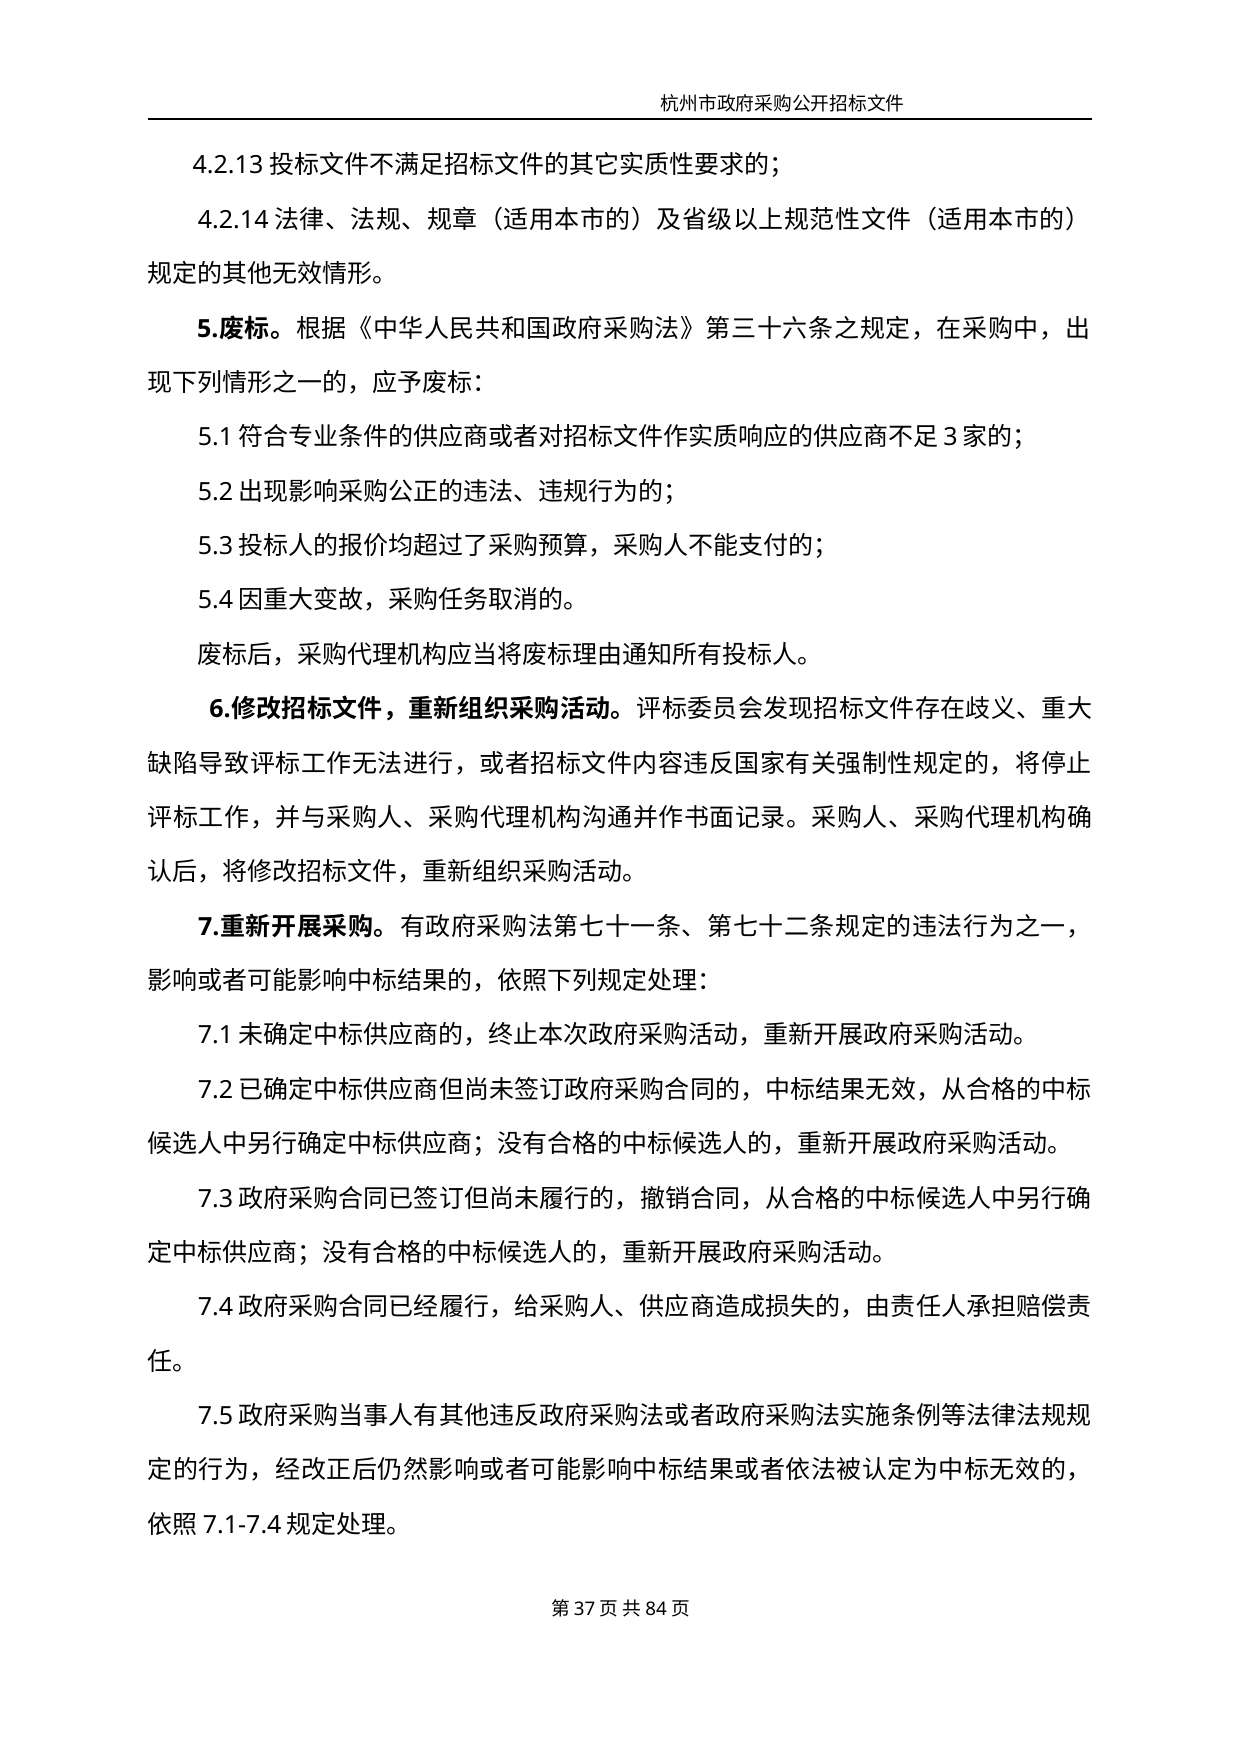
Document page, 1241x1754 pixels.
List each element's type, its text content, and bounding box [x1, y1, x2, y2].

text 7.5政府采购当事人有其他违反政府采购法或者政府采购法实施条例等法律法规规定的行为，经改正后仍然影响或者可能影响中标结果或者依法被认定为中标无效的，依照7.1-7.4规定处理。 [148, 1396, 1092, 1541]
text 7.2已确定中标供应商但尚未签订政府采购合同的，中标结果无效，从合格的中标候选人中另行确定中标供应商；没有合格的中标候选人的，重新开展政府采购活动。 [148, 1069, 1092, 1160]
text 废标后，采购代理机构应当将废标理由通知所有投标人。 [148, 634, 1092, 671]
text 7.1未确定中标供应商的，终止本次政府采购活动，重新开展政府采购活动。 [148, 1015, 1092, 1051]
text 7.3政府采购合同已签订但尚未履行的，撤销合同，从合格的中标候选人中另行确定中标供应商；没有合格的中标候选人的，重新开展政府采购活动。 [148, 1178, 1092, 1269]
text 7.重新开展采购。有政府采购法第七十一条、第七十二条规定的违法行为之一，影响或者可能影响中标结果的，依照下列规定处理： [148, 906, 1092, 997]
text 4.2.14法律、法规、规章（适用本市的）及省级以上规范性文件（适用本市的）规定的其他无效情形。 [148, 199, 1092, 290]
text 7.4政府采购合同已经履行，给采购人、供应商造成损失的，由责任人承担赔偿责任。 [148, 1287, 1092, 1377]
text 5.4因重大变故，采购任务取消的。 [148, 580, 1092, 616]
text 5.废标。根据《中华人民共和国政府采购法》第三十六条之规定，在采购中，出现下列情形之一的，应予废标： [148, 308, 1092, 399]
text 6.修改招标文件，重新组织采购活动。评标委员会发现招标文件存在歧义、重大缺陷导致评标工作无法进行，或者招标文件内容违反国家有关强制性规定的，将停止评标工作，并与采购人、采购代理机构沟通并作书面记录。采购人、采购代理机构确认后，将修改招标文件，重新组织采购活动。 [148, 689, 1092, 888]
text 5.3投标人的报价均超过了采购预算，采购人不能支付的； [148, 526, 1092, 562]
text 5.2出现影响采购公正的违法、违规行为的； [148, 471, 1092, 507]
subtitle 4.2.13 投标文件不满足招标文件的其它实质性要求的； [192, 145, 1092, 181]
text 5.1符合专业条件的供应商或者对招标文件作实质响应的供应商不足3家的； [148, 417, 1092, 453]
